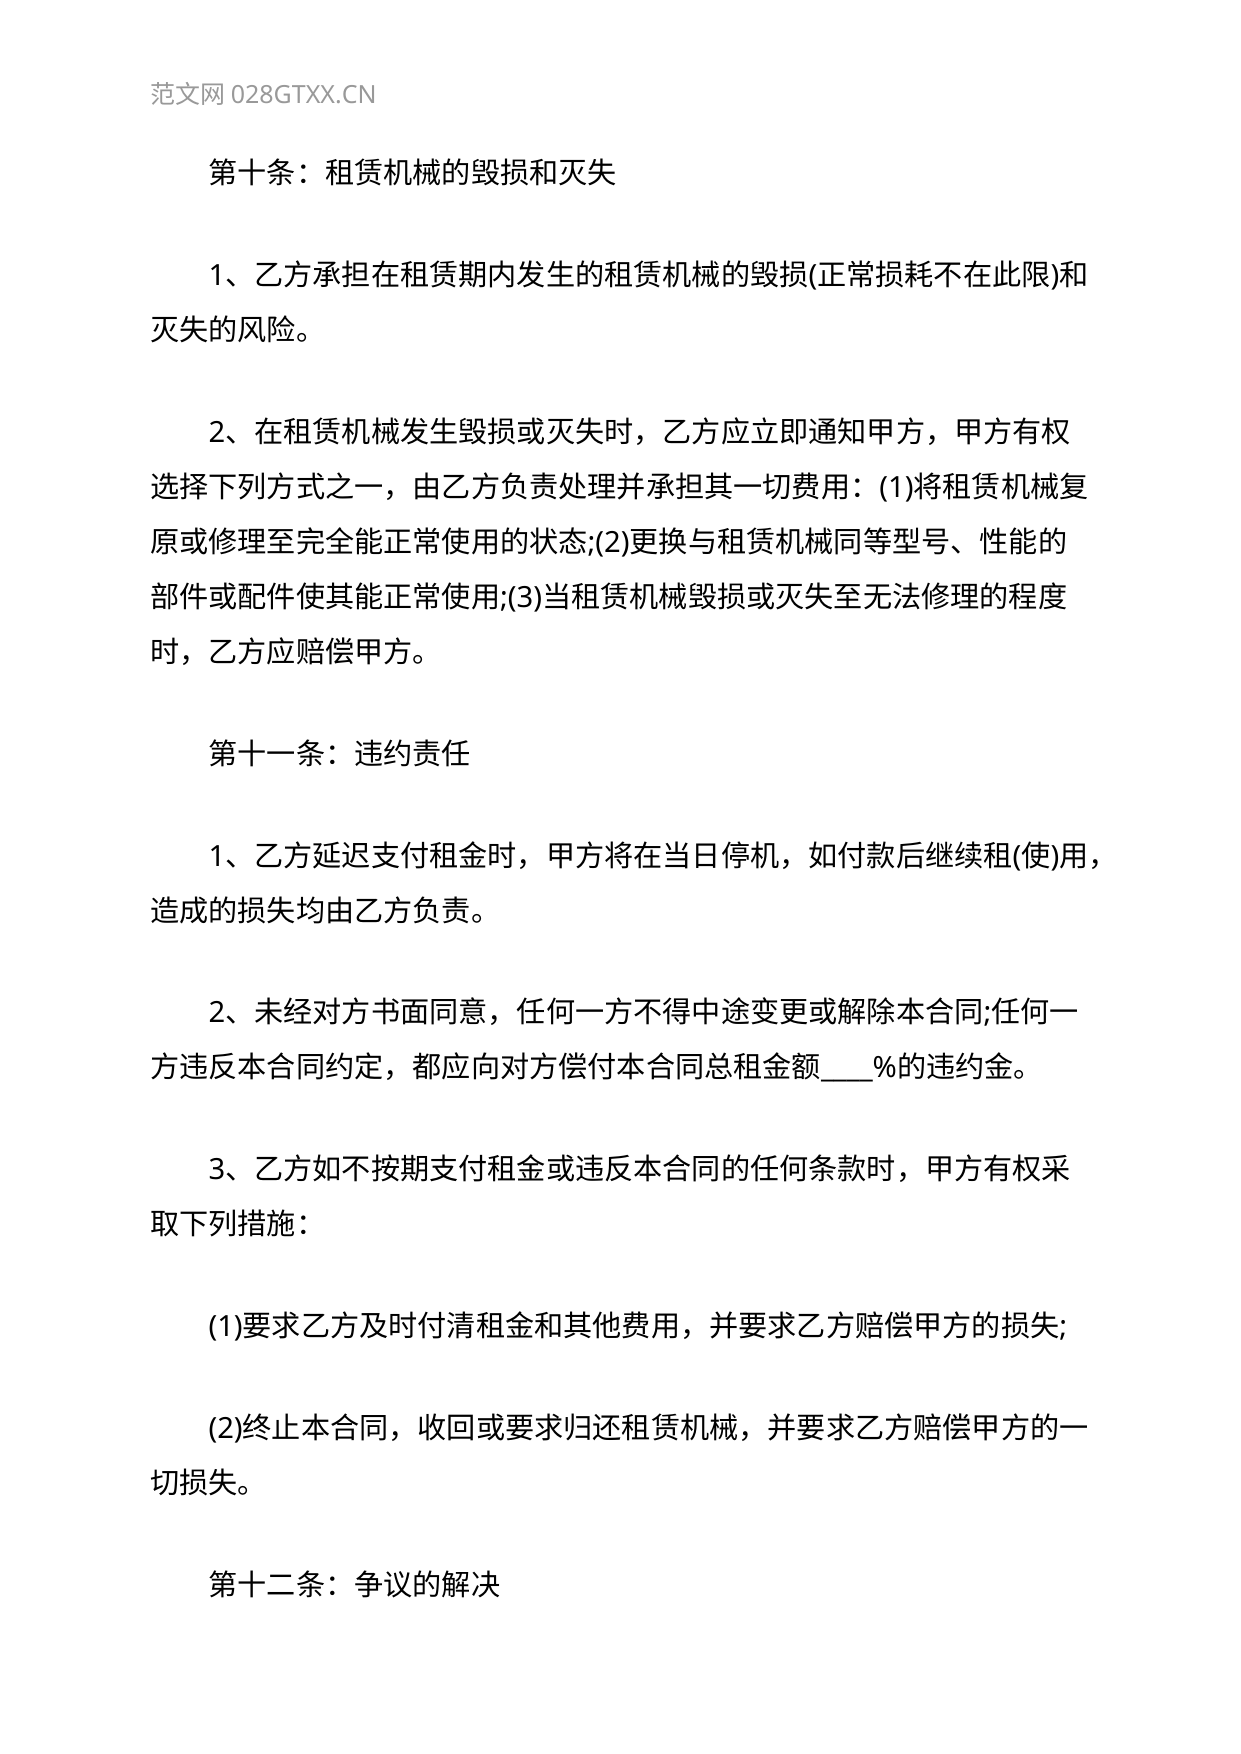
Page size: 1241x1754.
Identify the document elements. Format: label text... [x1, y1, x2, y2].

text 1、乙方承担在租赁期内发生的租赁机械的毁损(正常损耗不在此限)和灭失的风险。 [150, 252, 1090, 349]
text 第十一条：违约责任 [150, 730, 1090, 773]
text 2、未经对方书面同意，任何一方不得中途变更或解除本合同;任何一方违反本合同约定，都应向对方偿付本合同总租金额____%的违约金。 [150, 989, 1090, 1086]
text 1、乙方延迟支付租金时，甲方将在当日停机，如付款后继续租(使)用，造成的损失均由乙方负责。 [150, 832, 1090, 929]
text 2、在租赁机械发生毁损或灭失时，乙方应立即通知甲方，甲方有权选择下列方式之一，由乙方负责处理并承担其一切费用：(1)将租赁机械复原或修理至完全能正常使用的状态;(2)更换与租赁机械同等型号、性能的部件或配件使其能正常使用;(3)当租赁机械毁损或灭失至无法修理的程度时，乙方应赔偿甲方。 [150, 408, 1090, 671]
text 3、乙方如不按期支付租金或违反本合同的任何条款时，甲方有权采取下列措施： [150, 1146, 1090, 1243]
text (1)要求乙方及时付清租金和其他费用，并要求乙方赔偿甲方的损失; [150, 1303, 1090, 1345]
text 第十二条：争议的解决 [150, 1561, 1090, 1604]
text 第十条：租赁机械的毁损和灭失 [150, 150, 1090, 192]
text (2)终止本合同，收回或要求归还租赁机械，并要求乙方赔偿甲方的一切损失。 [150, 1404, 1090, 1502]
